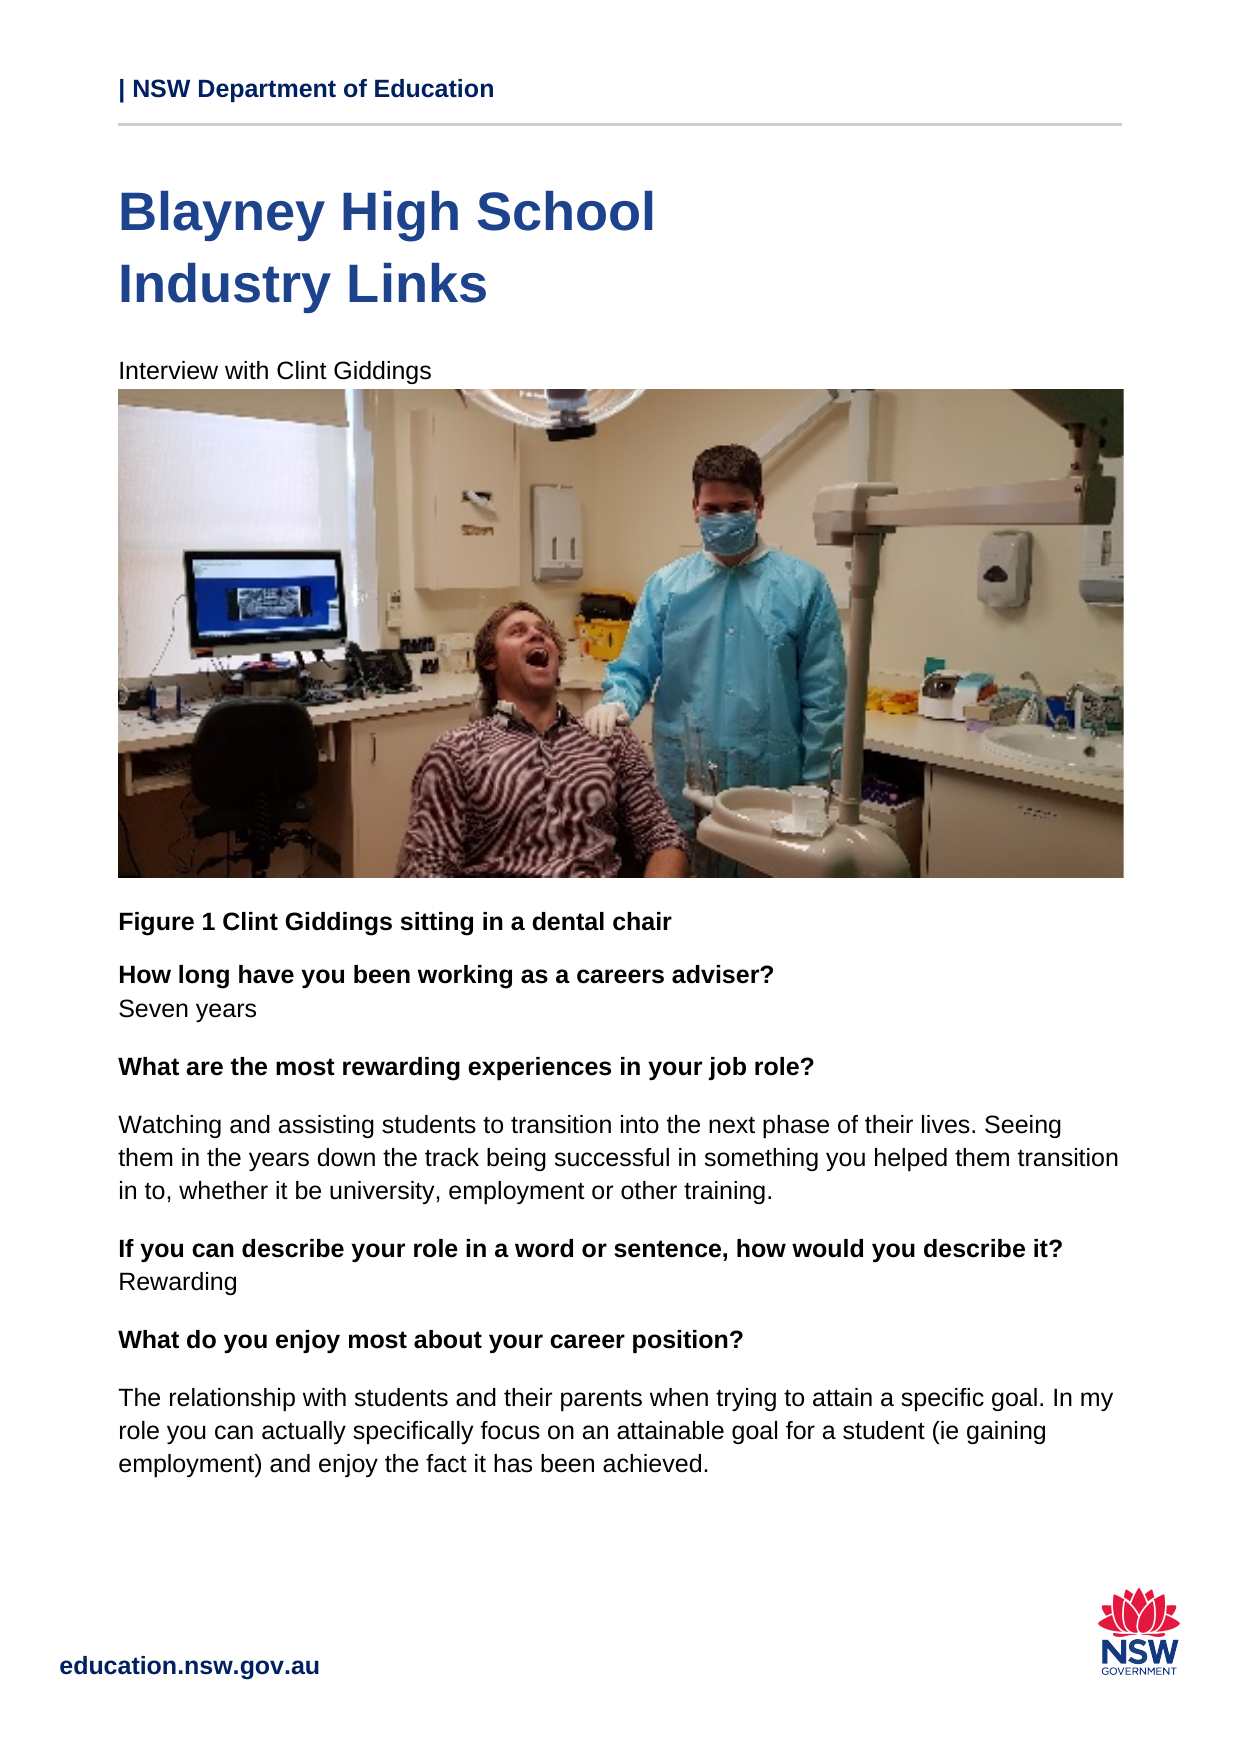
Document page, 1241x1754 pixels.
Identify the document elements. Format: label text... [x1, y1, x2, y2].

subtitle Blayney High School Industry Links [118, 180, 1122, 314]
text Watching and assisting students to transition into the next phase of their lives. Seeing them in the years down the track being successful in something you helped them transition in to, whether it be university, employment or other training. [118, 1109, 1122, 1204]
picture [118, 389, 1124, 878]
picture [1097, 1586, 1181, 1675]
text Interview with Clint Giddings [118, 356, 1122, 389]
text What do you enjoy most about your career position? [118, 1325, 1122, 1353]
text If you can describe your role in a word or sentence, how would you describe it? Rewarding [118, 1234, 1122, 1295]
text Figure 1 Clint Giddings sitting in a dental chair [118, 907, 1122, 936]
text How long have you been working as a careers adviser? Seven years [118, 961, 1122, 1022]
text The relationship with students and their parents when trying to attain a specific goal. In my role you can actually specifically focus on an attainable goal for a student (ie gaining employment) and enjoy the fact it has been achieved. [118, 1383, 1122, 1477]
subtitle What are the most rewarding experiences in your job role? [118, 1052, 1122, 1080]
